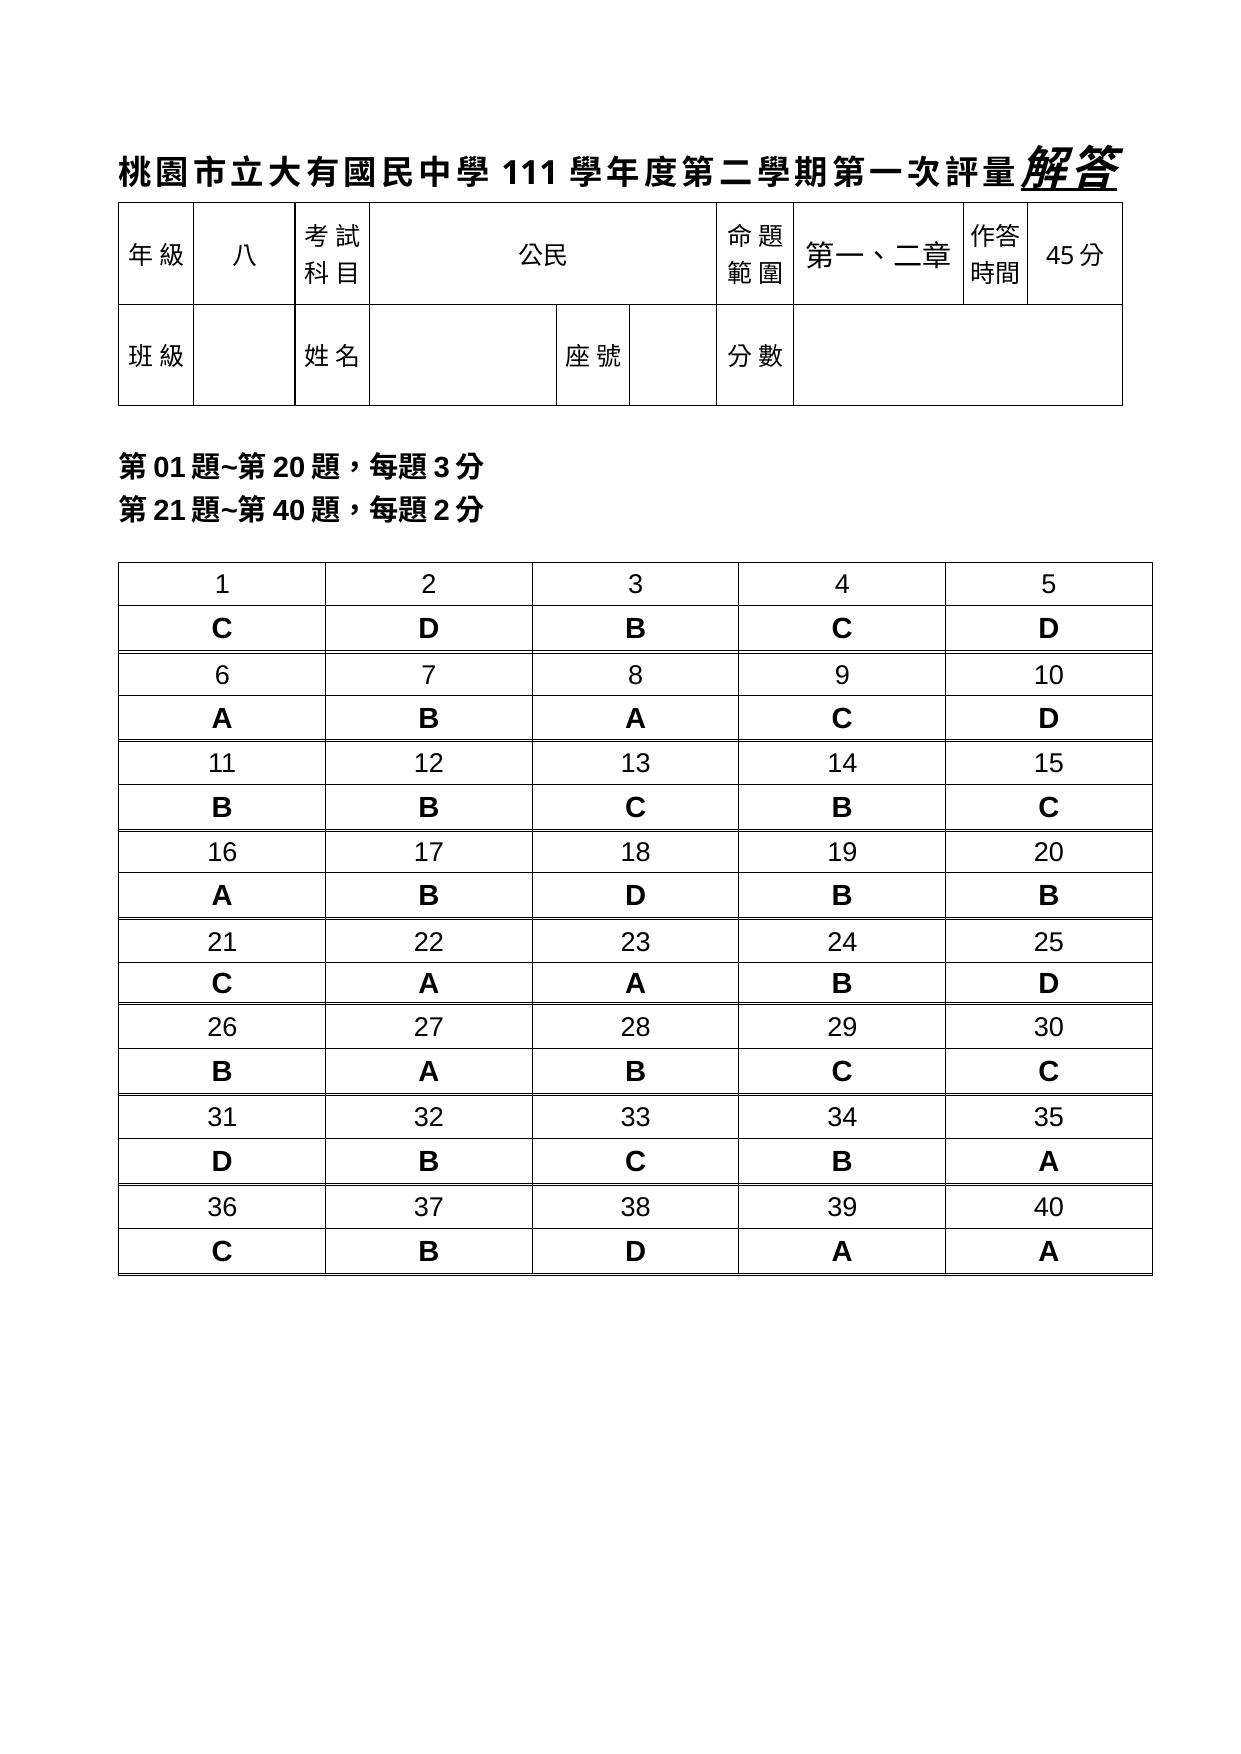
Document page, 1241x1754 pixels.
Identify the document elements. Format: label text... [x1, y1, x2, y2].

table_cell 24 [739, 920, 945, 962]
table_cell 33 [533, 1096, 738, 1138]
table_cell B [533, 606, 738, 650]
table_header 45分 [1028, 203, 1122, 304]
table_cell 31 [119, 1096, 325, 1138]
table_cell C [119, 963, 325, 1002]
table_cell 37 [326, 1186, 532, 1228]
table_header 5 [946, 563, 1152, 605]
table_header 命 題 範 圍 [717, 203, 793, 304]
table_cell 16 [119, 832, 325, 872]
table_cell 6 [119, 654, 325, 695]
table_cell 21 [119, 920, 325, 962]
table_cell 11 [119, 742, 325, 784]
table_cell 20 [946, 832, 1152, 872]
table_cell B [326, 873, 532, 917]
table_cell [194, 305, 294, 405]
table_cell 班 級 [119, 305, 193, 405]
table_cell C [533, 1139, 738, 1183]
table_cell A [946, 1229, 1152, 1273]
table_cell B [533, 1049, 738, 1092]
table_cell C [946, 1049, 1152, 1092]
table_cell 15 [946, 742, 1152, 784]
table_cell C [119, 1229, 325, 1273]
table_cell 34 [739, 1096, 945, 1138]
table_cell A [739, 1229, 945, 1273]
table_cell 32 [326, 1096, 532, 1138]
table_cell 8 [533, 654, 738, 695]
table_cell B [326, 785, 532, 829]
table_cell D [119, 1139, 325, 1183]
table_cell D [533, 873, 738, 917]
table_cell 29 [739, 1005, 945, 1047]
table_cell 40 [946, 1186, 1152, 1228]
table_header 年 級 [119, 203, 193, 304]
table_cell 19 [739, 832, 945, 872]
table_cell D [946, 606, 1152, 650]
table_cell 7 [326, 654, 532, 695]
text 第21題~第40題，每題2分 [118, 486, 1122, 528]
table_cell 姓 名 [296, 305, 369, 405]
table_cell 38 [533, 1186, 738, 1228]
table_cell 分 數 [717, 305, 793, 405]
table_header 2 [326, 563, 532, 605]
table_cell 28 [533, 1005, 738, 1047]
table_cell 12 [326, 742, 532, 784]
table_cell 座 號 [557, 305, 629, 405]
table_cell 10 [946, 654, 1152, 695]
table_cell [630, 305, 716, 405]
text 桃園市立大有國民中學111學年度第二學期第一次評量解答 [118, 127, 1122, 202]
table_cell D [946, 696, 1152, 739]
table_cell 39 [739, 1186, 945, 1228]
table_cell B [119, 785, 325, 829]
table_cell 35 [946, 1096, 1152, 1138]
table_cell 22 [326, 920, 532, 962]
table_cell C [946, 785, 1152, 829]
table_cell 30 [946, 1005, 1152, 1047]
table_cell 17 [326, 832, 532, 872]
table_cell A [326, 963, 532, 1002]
table_cell 25 [946, 920, 1152, 962]
table_cell 9 [739, 654, 945, 695]
table_cell 13 [533, 742, 738, 784]
table_cell A [533, 963, 738, 1002]
table_cell 26 [119, 1005, 325, 1047]
table_cell B [326, 696, 532, 739]
table_header 作答 時間 [964, 203, 1027, 304]
table_cell A [326, 1049, 532, 1092]
table_cell 23 [533, 920, 738, 962]
table_cell D [946, 963, 1152, 1002]
table_cell B [946, 873, 1152, 917]
table_cell 36 [119, 1186, 325, 1228]
table_header 考 試 科 目 [296, 203, 369, 304]
table_header 3 [533, 563, 738, 605]
table_cell B [326, 1139, 532, 1183]
table_cell C [739, 1049, 945, 1092]
table_header 4 [739, 563, 945, 605]
table_cell A [119, 873, 325, 917]
table_cell C [533, 785, 738, 829]
table_cell B [326, 1229, 532, 1273]
table_cell A [533, 696, 738, 739]
table_cell A [946, 1139, 1152, 1183]
table_cell [794, 305, 1122, 405]
text 第01題~第20題，每題3分 [118, 444, 1122, 486]
table_cell B [739, 873, 945, 917]
table_cell D [533, 1229, 738, 1273]
table_cell [370, 305, 556, 405]
table_header 1 [119, 563, 325, 605]
table_cell C [739, 696, 945, 739]
table_cell 18 [533, 832, 738, 872]
table_cell B [739, 1139, 945, 1183]
table_cell C [739, 606, 945, 650]
table_cell 14 [739, 742, 945, 784]
table_cell B [739, 785, 945, 829]
table_cell A [119, 696, 325, 739]
table_cell D [326, 606, 532, 650]
table_header 第一、二章 [794, 203, 963, 304]
table_cell B [739, 963, 945, 1002]
table_header 八 [194, 203, 294, 304]
table_cell B [119, 1049, 325, 1092]
table_header 公民 [370, 203, 716, 304]
table_cell 27 [326, 1005, 532, 1047]
table_cell C [119, 606, 325, 650]
